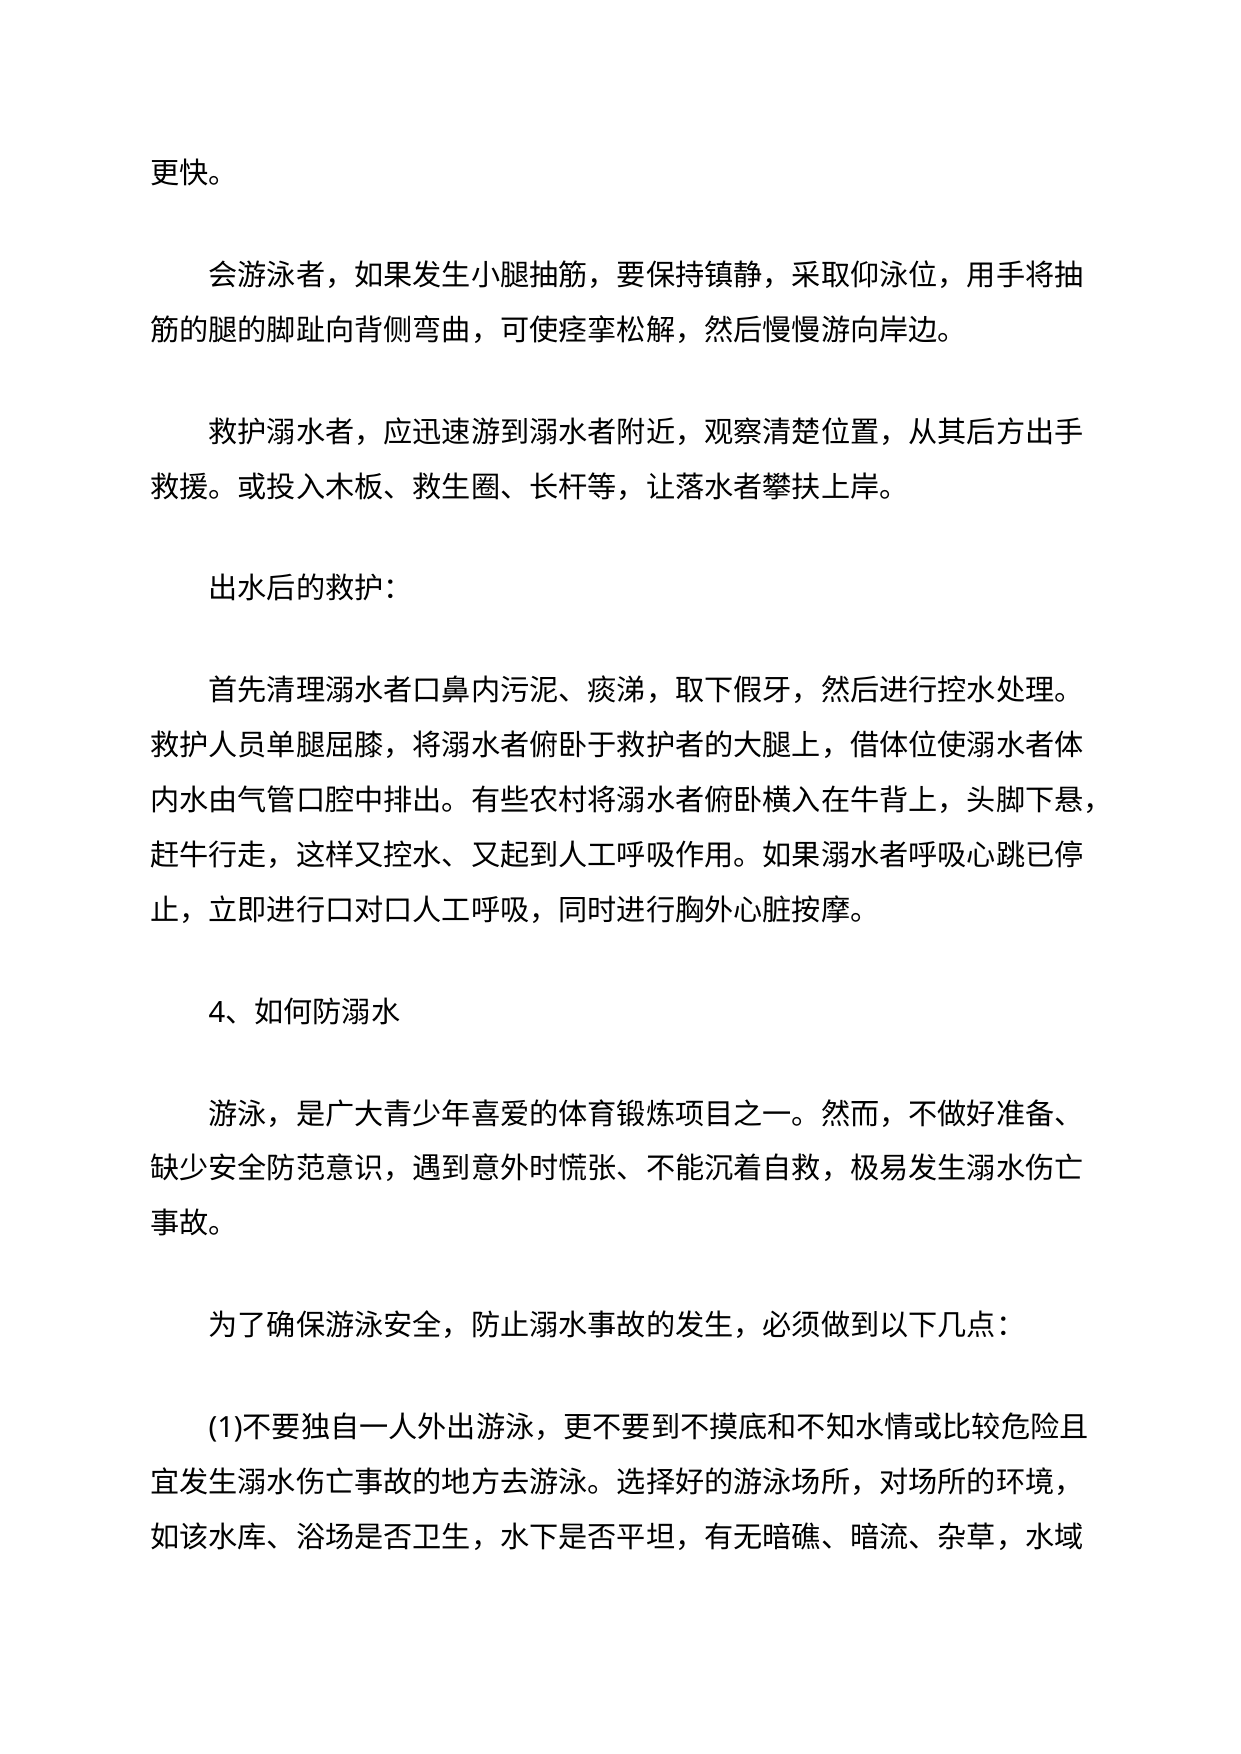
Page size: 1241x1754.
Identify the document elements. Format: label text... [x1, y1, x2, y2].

text 首先清理溺水者口鼻内污泥、痰涕，取下假牙，然后进行控水处理。救护人员单腿屈膝，将溺水者俯卧于救护者的大腿上，借体位使溺水者体内水由气管口腔中排出。有些农村将溺水者俯卧横入在牛背上，头脚下悬，赶牛行走，这样又控水、又起到人工呼吸作用。如果溺水者呼吸心跳已停止，立即进行口对口人工呼吸，同时进行胸外心脏按摩。 [150, 667, 1090, 929]
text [150, 150, 1090, 192]
text 救护溺水者，应迅速游到溺水者附近，观察清楚位置，从其后方出手救援。或投入木板、救生圈、长杆等，让落水者攀扶上岸。 [150, 408, 1090, 506]
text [150, 1403, 1090, 1556]
text 会游泳者，如果发生小腿抽筋，要保持镇静，采取仰泳位，用手将抽筋的腿的脚趾向背侧弯曲，可使痉挛松解，然后慢慢游向岸边。 [150, 252, 1090, 349]
text 出水后的救护： [150, 565, 1090, 607]
text 为了确保游泳安全，防止溺水事故的发生，必须做到以下几点： [150, 1302, 1090, 1344]
text 游泳，是广大青少年喜爱的体育锻炼项目之一。然而，不做好准备、缺少安全防范意识，遇到意外时慌张、不能沉着自救，极易发生溺水伤亡事故。 [150, 1090, 1090, 1242]
text 4、如何防溺水 [150, 988, 1090, 1031]
